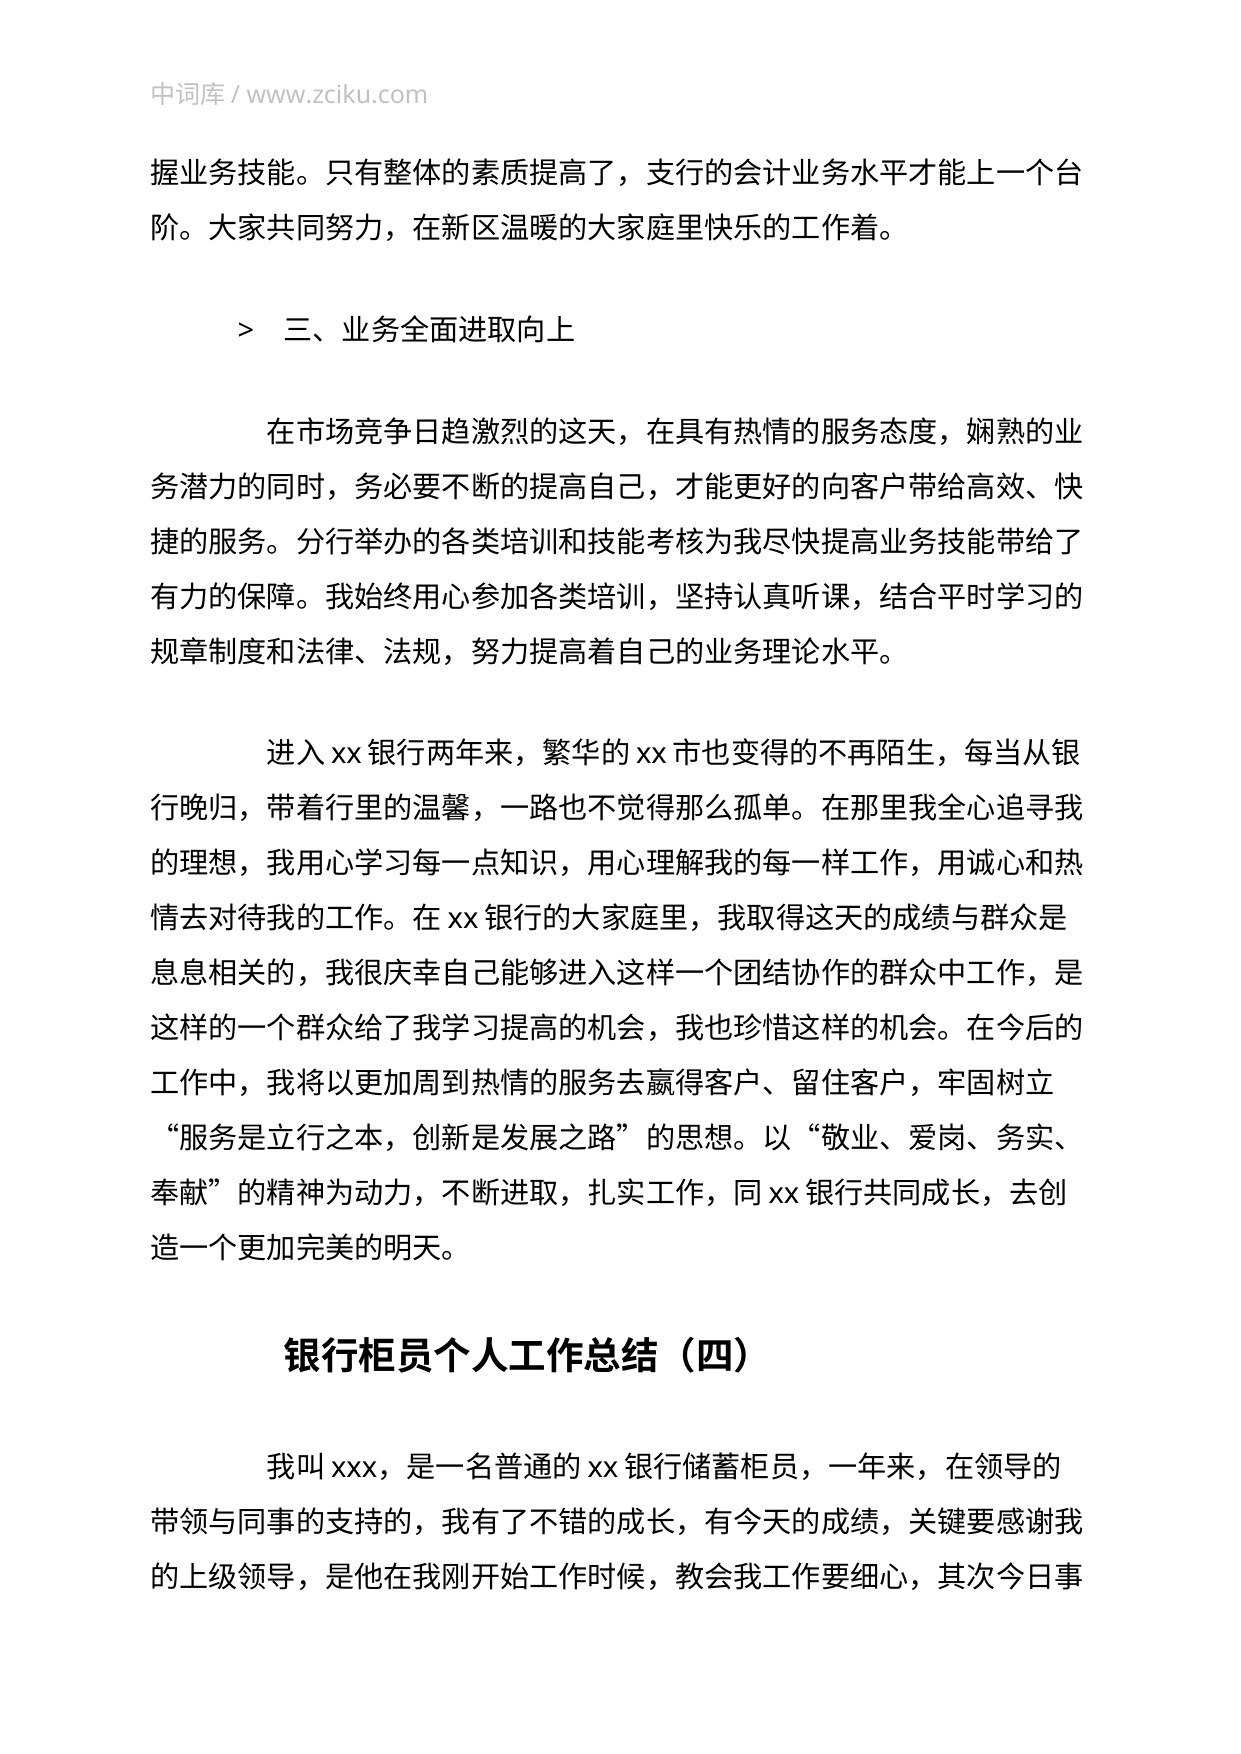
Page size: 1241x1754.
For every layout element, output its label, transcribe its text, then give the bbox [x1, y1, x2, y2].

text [150, 1443, 1090, 1596]
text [150, 150, 1090, 247]
text > 三、业务全面进取向上 [150, 307, 1090, 349]
text 进入xx银行两年来，繁华的xx市也变得的不再陌生，每当从银行晚归，带着行里的温馨，一路也不觉得那么孤单。在那里我全心追寻我的理想，我用心学习每一点知识，用心理解我的每一样工作，用诚心和热情去对待我的工作。在xx银行的大家庭里，我取得这天的成绩与群众是息息相关的，我很庆幸自己能够进入这样一个团结协作的群众中工作，是这样的一个群众给了我学习提高的机会，我也珍惜这样的机会。在今后的工作中，我将以更加周到热情的服务去嬴得客户、留住客户，牢固树立“服务是立行之本，创新是发展之路”的思想。以“敬业、爱岗、务实、奉献”的精神为动力，不断进取，扎实工作，同xx银行共同成长，去创造一个更加完美的明天。 [150, 730, 1090, 1267]
text 银行柜员个人工作总结（四） [150, 1326, 1090, 1380]
text 在市场竞争日趋激烈的这天，在具有热情的服务态度，娴熟的业务潜力的同时，务必要不断的提高自己，才能更好的向客户带给高效、快捷的服务。分行举办的各类培训和技能考核为我尽快提高业务技能带给了有力的保障。我始终用心参加各类培训，坚持认真听课，结合平时学习的规章制度和法律、法规，努力提高着自己的业务理论水平。 [150, 409, 1090, 671]
